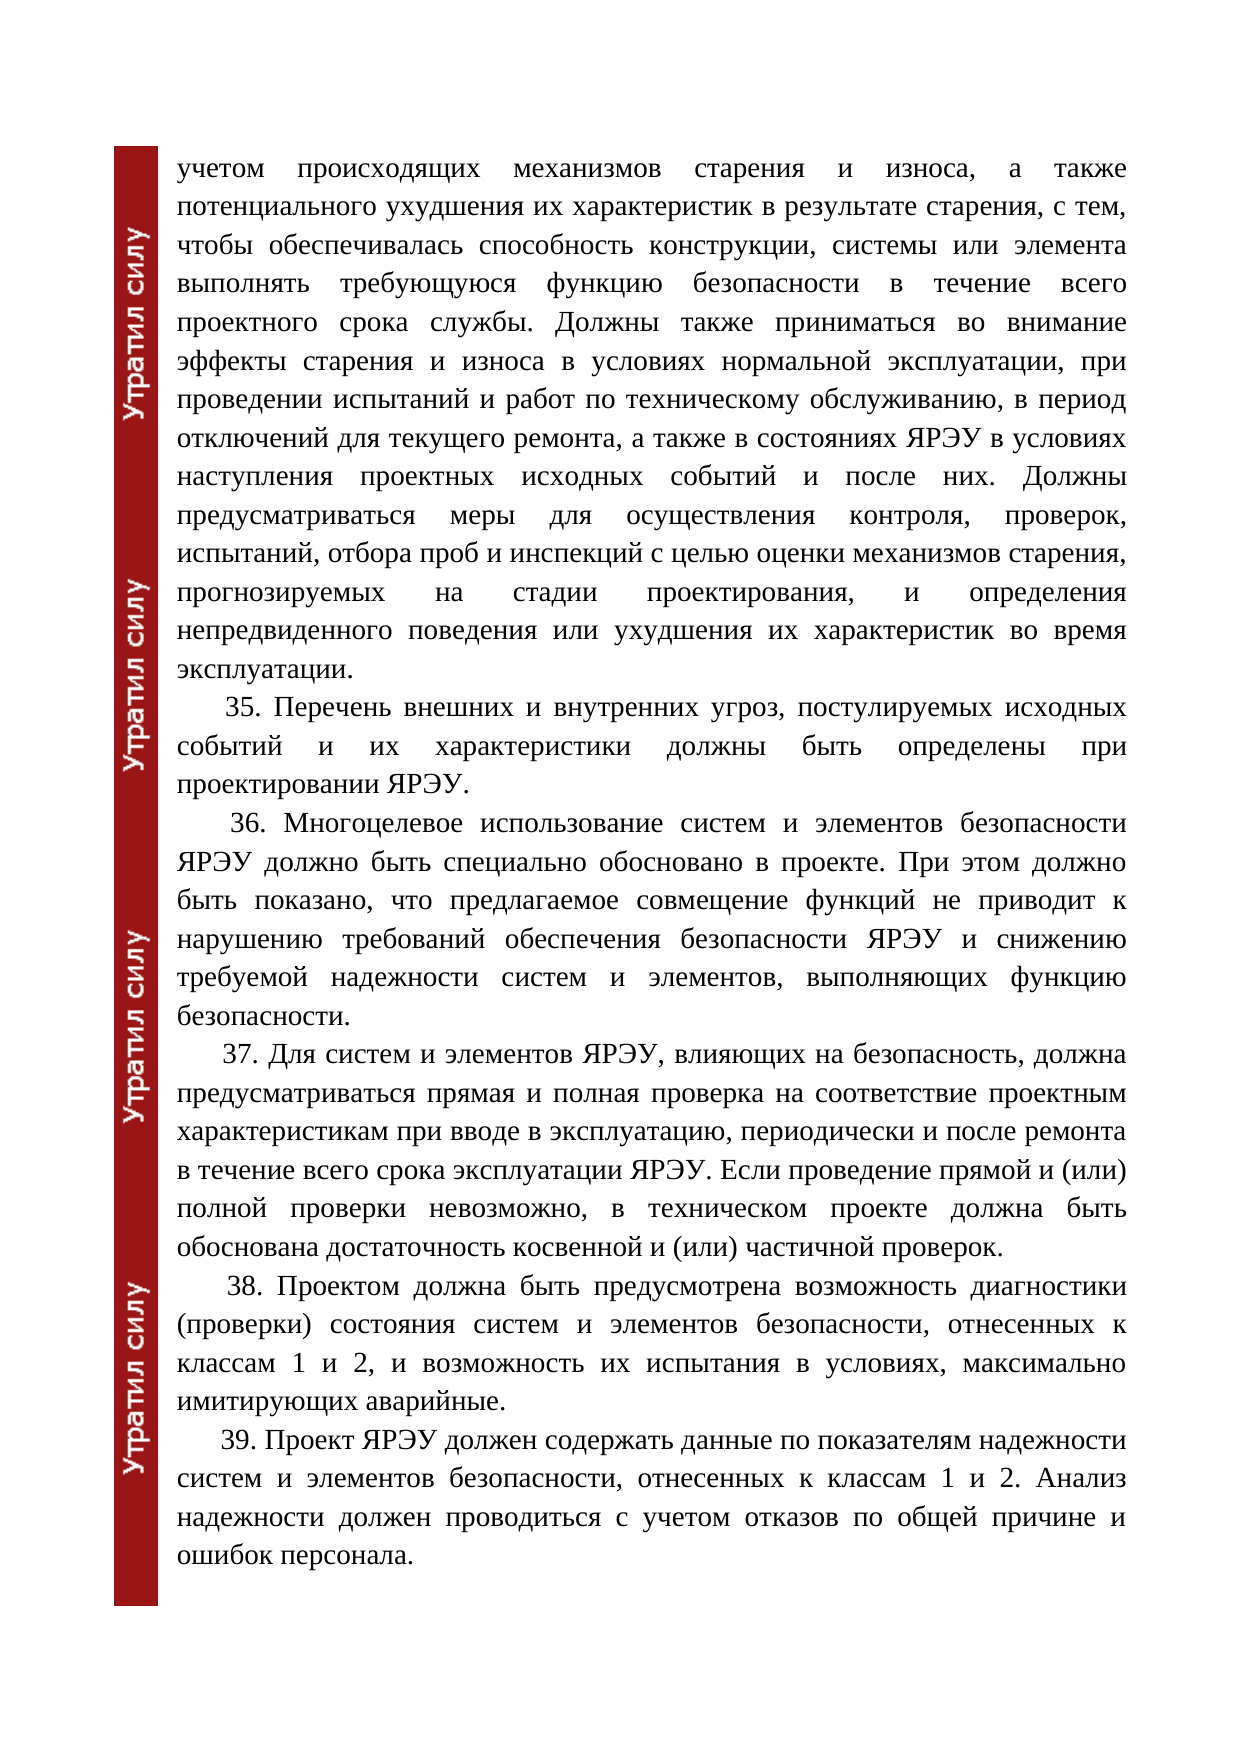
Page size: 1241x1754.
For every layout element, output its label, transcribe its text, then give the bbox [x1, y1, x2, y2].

picture [114, 146, 158, 150]
picture [114, 1263, 158, 1268]
picture [114, 1417, 158, 1422]
text 36. Многоцелевое использование систем и элементов безопасности ЯРЭУ должно быть специально обосновано в проекте. При этом должно быть показано, что предлагаемое совмещение функций не приводит к нарушению требований обеспечения безопасности ЯРЭУ и снижению требуемой надежности систем и элементов, выполняющих функцию безопасности. [112, 805, 1128, 1031]
text 39. Проект ЯРЭУ должен содержать данные по показателям надежности систем и элементов безопасности, отнесенных к классам 1 и 2. Анализ надежности должен проводиться с учетом отказов по общей причине и ошибок персонала. [112, 1422, 1128, 1571]
text 35. Перечень внешних и внутренних угроз, постулируемых исходных событий и их характеристики должны быть определены при проектировании ЯРЭУ. [112, 689, 1128, 800]
picture [114, 684, 158, 689]
text 37. Для систем и элементов ЯРЭУ, влияющих на безопасность, должна предусматриваться прямая и полная проверка на соответствие проектным характеристикам при вводе в эксплуатацию, периодически и после ремонта в течение всего срока эксплуатации ЯРЭУ. Если проведение прямой и (или) полной проверки невозможно, в техническом проекте должна быть обоснована достаточность косвенной и (или) частичной проверок. [112, 1036, 1128, 1263]
picture [114, 1031, 158, 1036]
picture [114, 800, 158, 805]
text 38. Проектом должна быть предусмотрена возможность диагностики (проверки) состояния систем и элементов безопасности, отнесенных к классам 1 и 2, и возможность их испытания в условиях, максимально имитирующих аварийные. [112, 1268, 1128, 1417]
picture [114, 1571, 158, 1606]
